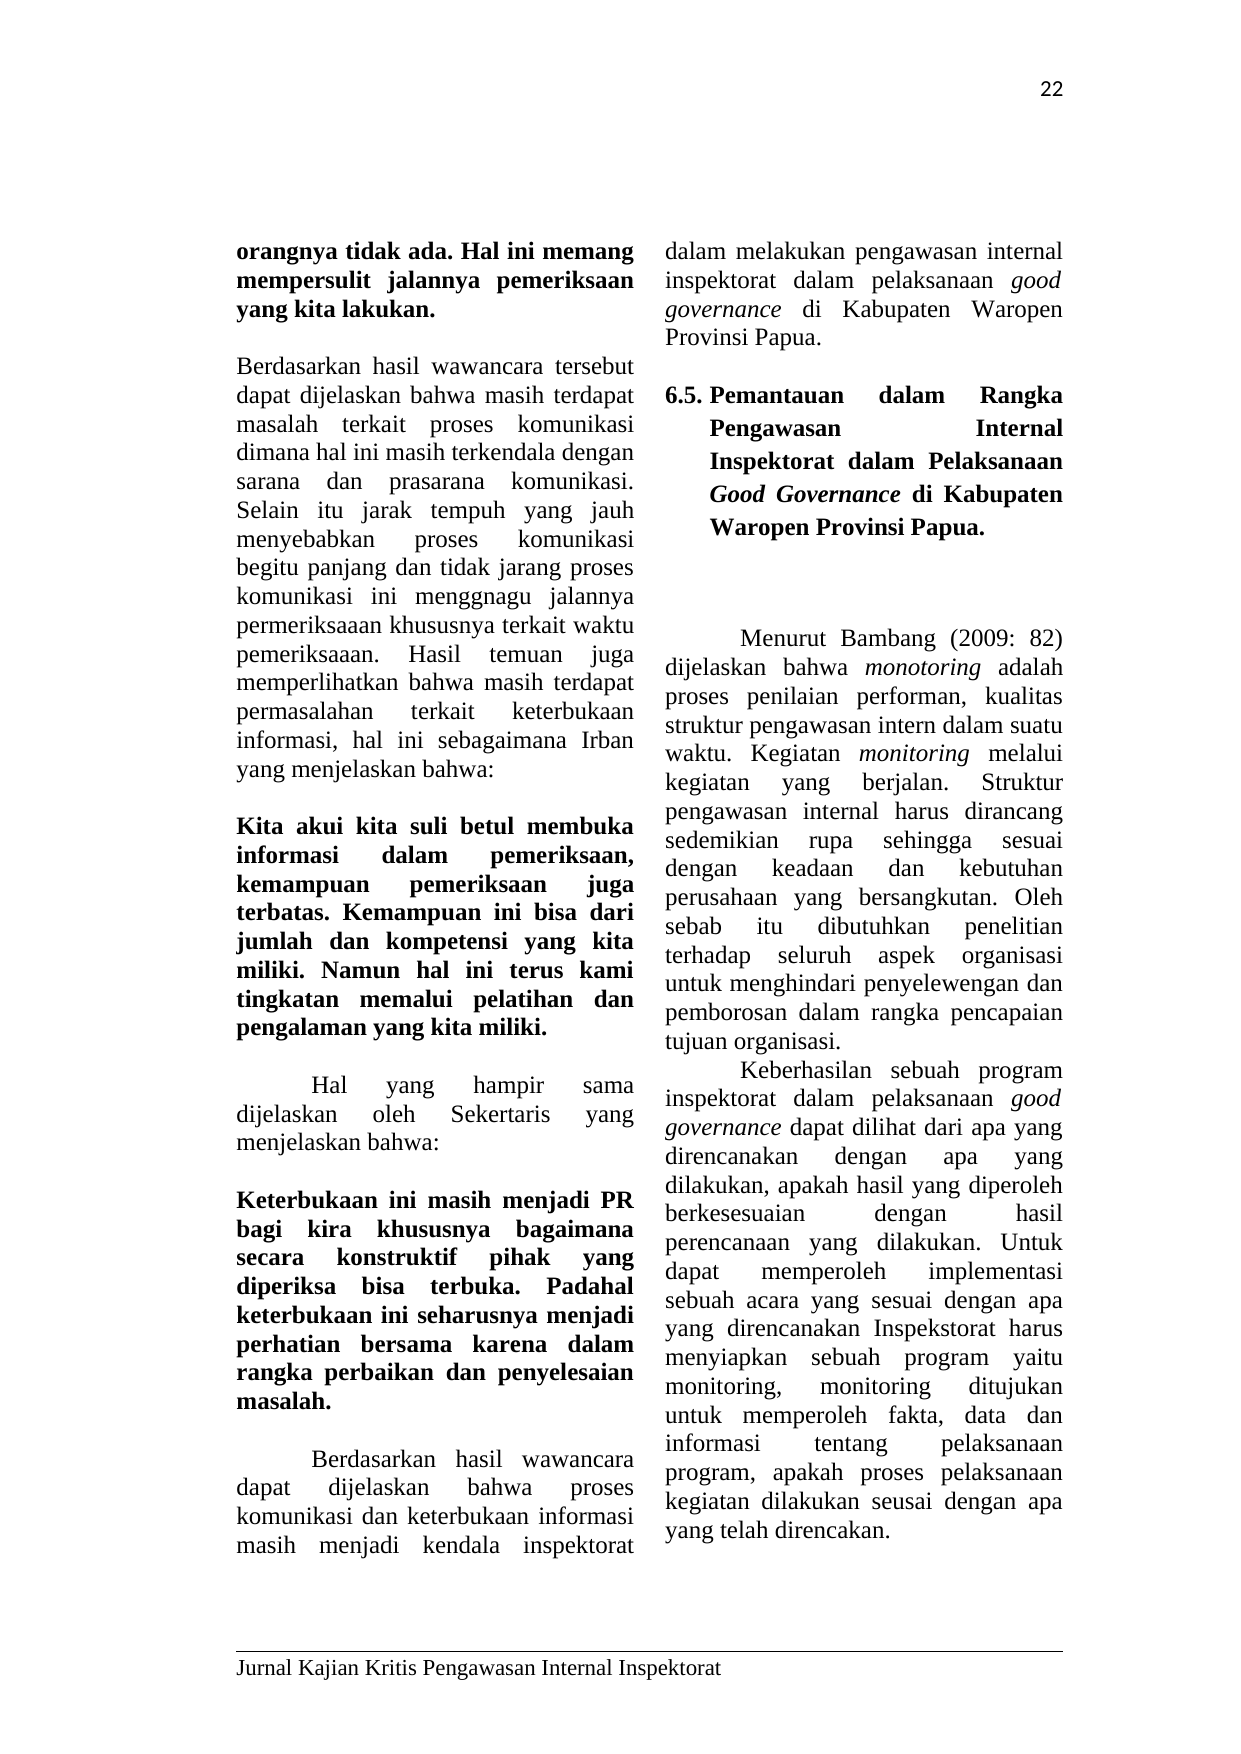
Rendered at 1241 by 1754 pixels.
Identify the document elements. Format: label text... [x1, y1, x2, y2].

text Hal yang hampir sama dijelaskan oleh Sekertaris yang menjelaskan bahwa: [236, 1070, 634, 1156]
text Keberhasilan sebuah program inspektorat dalam pelaksanaan good governance dapat dilihat dari apa yang direncanakan dengan apa yang dilakukan, apakah hasil yang diperoleh berkesesuaian dengan hasil perencanaan yang dilakukan. Untuk dapat memperoleh implementasi sebuah acara yang sesuai dengan apa yang direncanakan Inspekstorat harus menyiapkan sebuah program yaitu monitoring, monitoring ditujukan untuk memperoleh fakta, data dan informasi tentang pelaksanaan program, apakah proses pelaksanaan kegiatan dilakukan seusai dengan apa yang telah direncakan. [665, 1055, 1063, 1543]
text Menurut Bambang (2009: 82) dijelaskan bahwa monotoring adalah proses penilaian performan, kualitas struktur pengawasan intern dalam suatu waktu. Kegiatan monitoring melalui kegiatan yang berjalan. Struktur pengawasan internal harus dirancang sedemikian rupa sehingga sesuai dengan keadaan dan kebutuhan perusahaan yang bersangkutan. Oleh sebab itu dibutuhkan penelitian terhadap seluruh aspek organisasi untuk menghindari penyelewengan dan pemborosan dalam rangka pencapaian tujuan organisasi. [665, 623, 1063, 1055]
text Keterbukaan ini masih menjadi PR bagi kira khususnya bagaimana secara konstruktif pihak yang diperiksa bisa terbuka. Padahal keterbukaan ini seharusnya menjadi perhatian bersama karena dalam rangka perbaikan dan penyelesaian masalah. [236, 1185, 634, 1415]
text Kita akui kita suli betul membuka informasi dalam pemeriksaan, kemampuan pemeriksaan juga terbatas. Kemampuan ini bisa dari jumlah dan kompetensi yang kita miliki. Namun hal ini terus kami tingkatan memalui pelatihan dan pengalaman yang kita miliki. [236, 811, 634, 1041]
list Pemantauan dalam Rangka Pengawasan Internal Inspektorat dalam Pelaksanaan Good Governance di Kabupaten Waropen Provinsi Papua. [665, 380, 1063, 541]
text Berdasarkan hasil wawancara dapat dijelaskan bahwa proses komunikasi dan keterbukaan informasi masih menjadi kendala inspektorat dalam melakukan pengawasan internal inspektorat dalam pelaksanaan good governance di Kabupaten Waropen Provinsi Papua. [665, 236, 1063, 351]
text Berdasarkan hasil wawancara tersebut dapat dijelaskan bahwa masih terdapat masalah terkait proses komunikasi dimana hal ini masih terkendala dengan sarana dan prasarana komunikasi. Selain itu jarak tempuh yang jauh menyebabkan proses komunikasi begitu panjang dan tidak jarang proses komunikasi ini menggnagu jalannya permeriksaaan khususnya terkait waktu pemeriksaaan. Hasil temuan juga memperlihatkan bahwa masih terdapat permasalahan terkait keterbukaan informasi, hal ini sebagaimana Irban yang menjelaskan bahwa: [236, 351, 634, 782]
text Berdasarkan hasil wawancara dapat dijelaskan bahwa proses komunikasi dan keterbukaan informasi masih menjadi kendala inspektorat dalam melakukan pengawasan internal inspektorat dalam pelaksanaan good governance di Kabupaten Waropen Provinsi Papua. [236, 1444, 634, 1559]
